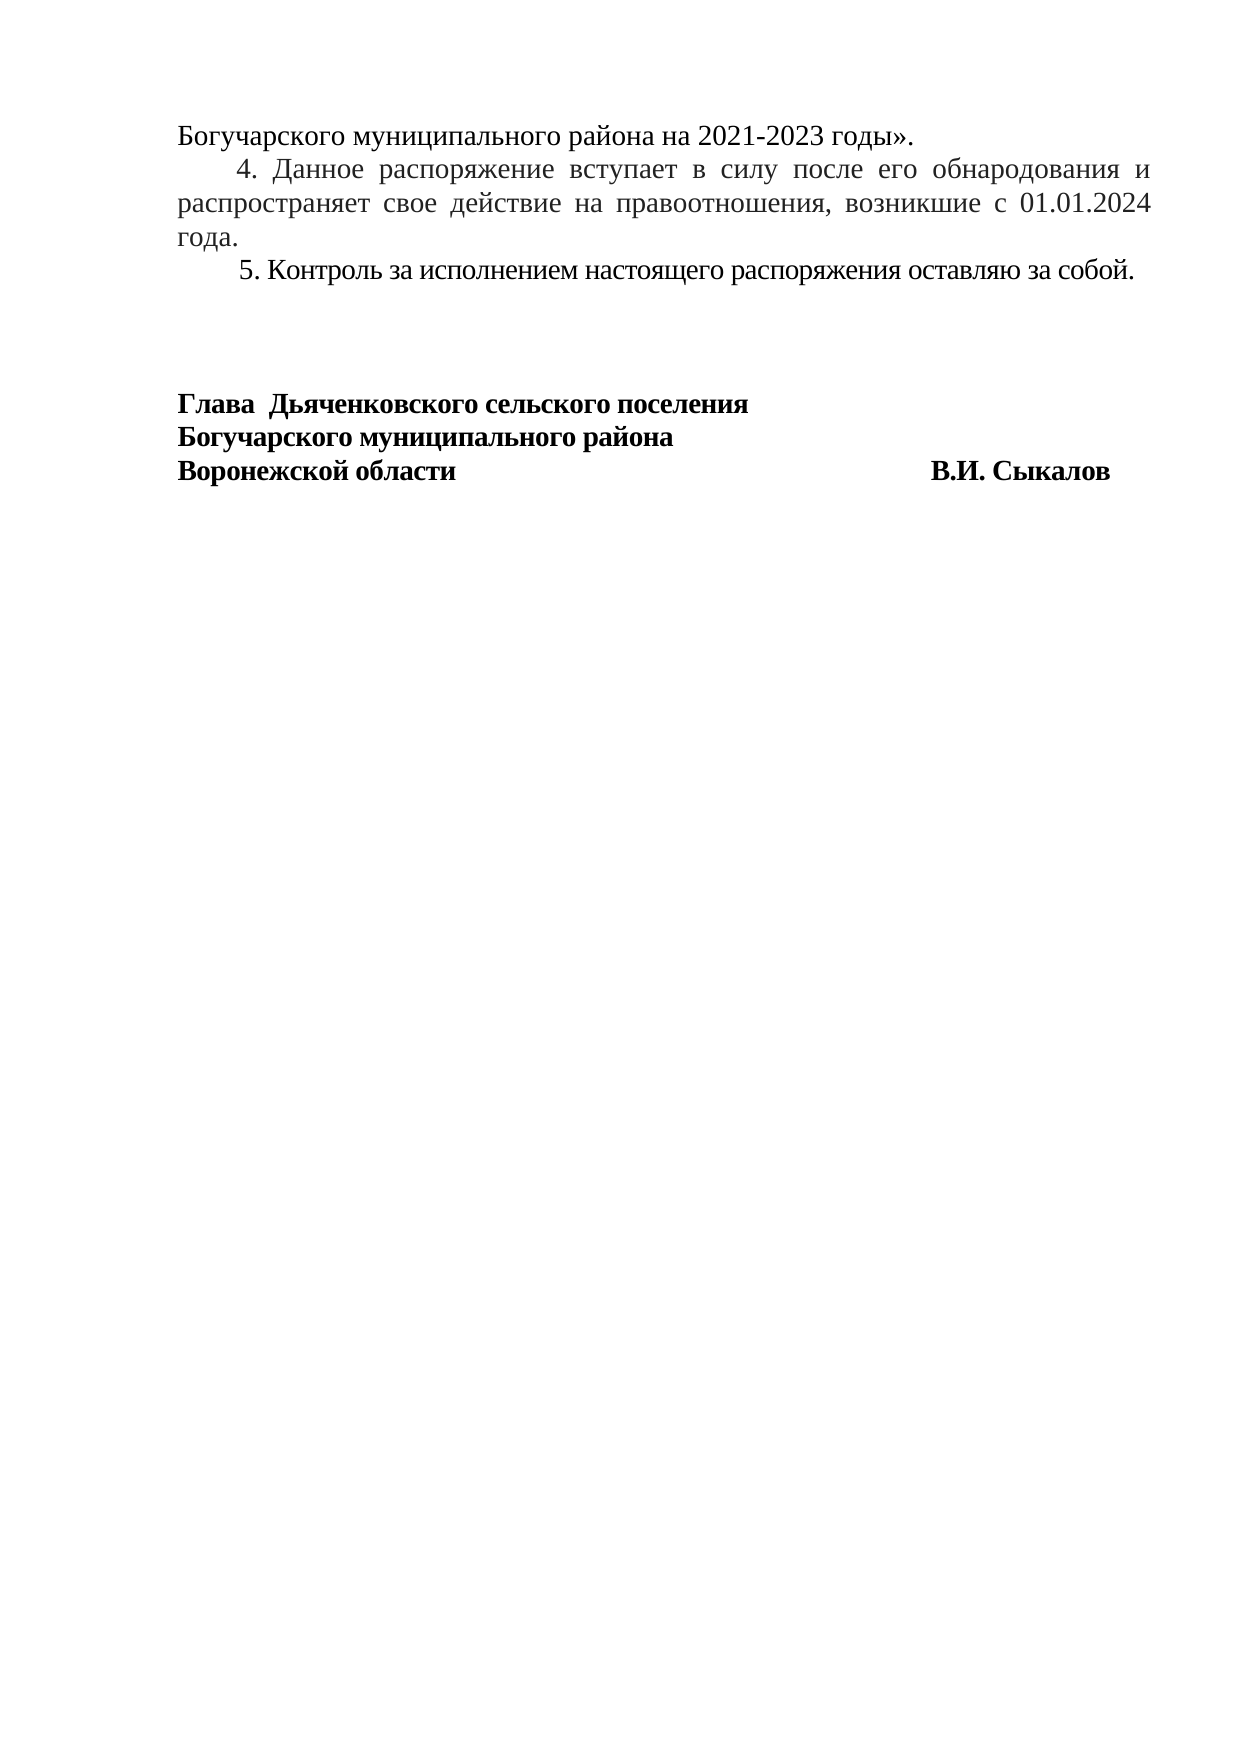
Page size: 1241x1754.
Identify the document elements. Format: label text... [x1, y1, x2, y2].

text Богучарского муниципального района [177, 420, 1114, 453]
text 5. Контроль за исполнением настоящего распоряжения оставляю за собой. [177, 252, 1149, 286]
text Воронежской области В.И. Сыкалов [177, 453, 1114, 487]
text Глава Дьяченковского сельского поселения [177, 386, 1114, 420]
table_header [166, 118, 1226, 252]
